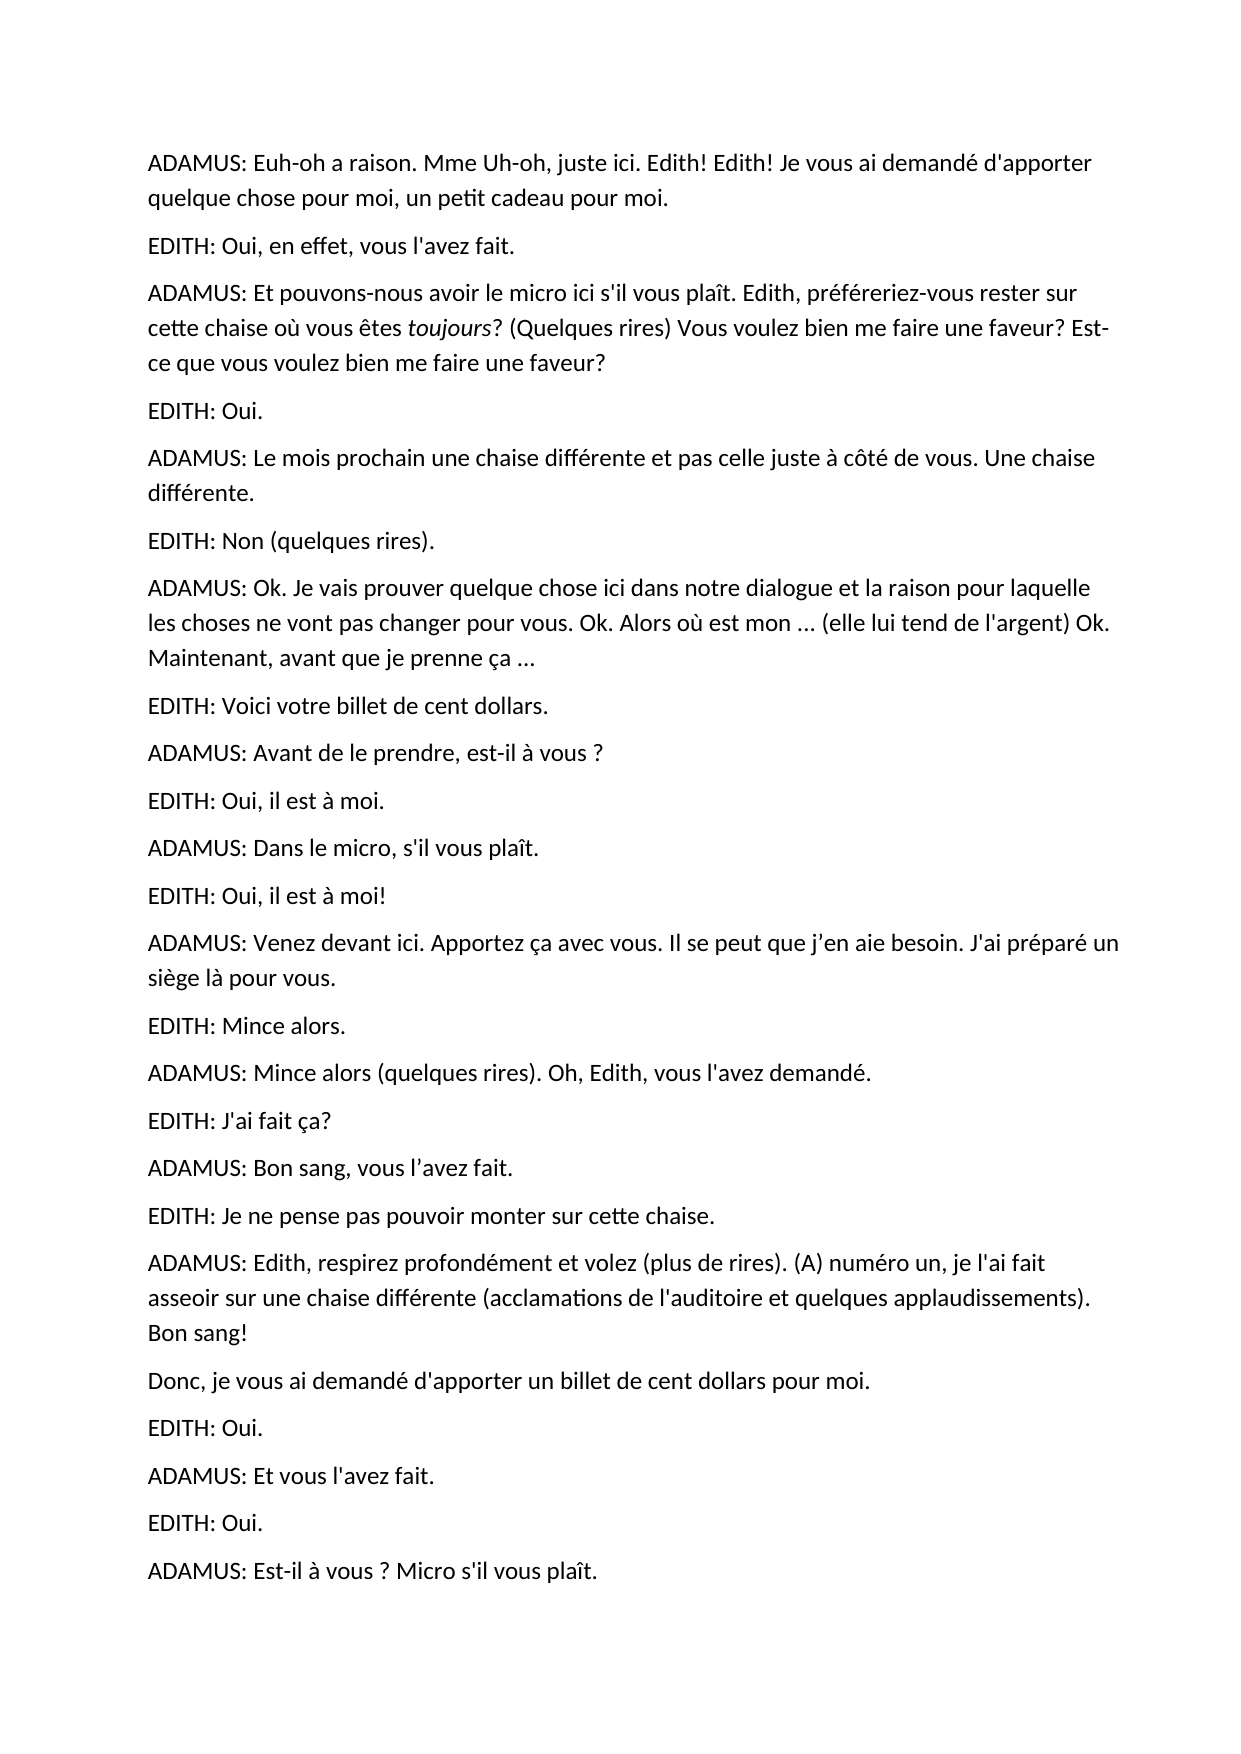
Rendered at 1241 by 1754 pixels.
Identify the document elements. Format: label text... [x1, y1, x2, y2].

text ADAMUS: Edith, respirez profondément et volez (plus de rires). (A) numéro un, je l'ai fait asseoir sur une chaise différente (acclamations de l'auditoire et quelques applaudissements). Bon sang! [148, 1248, 1123, 1348]
text ADAMUS: Venez devant ici. Apportez ça avec vous. Il se peut que j’en aie besoin. J'ai préparé un siège là pour vous. [148, 928, 1123, 993]
text EDITH: Oui, il est à moi. [148, 785, 1123, 816]
text EDITH: Oui, il est à moi! [148, 880, 1123, 911]
text ADAMUS: Et vous l'avez fait. [148, 1460, 1123, 1491]
text EDITH: Voici votre billet de cent dollars. [148, 690, 1123, 721]
text ADAMUS: Ok. Je vais prouver quelque chose ici dans notre dialogue et la raison pour laquelle les choses ne vont pas changer pour vous. Ok. Alors où est mon ... (elle lui tend de l'argent) Ok. Maintenant, avant que je prenne ça ... [148, 573, 1123, 673]
text ADAMUS: Est-il à vous ? Micro s'il vous plaît. [148, 1555, 1123, 1586]
text ADAMUS: Bon sang, vous l’avez fait. [148, 1153, 1123, 1183]
text EDITH: Oui. [148, 1508, 1123, 1538]
text EDITH: Je ne pense pas pouvoir monter sur cette chaise. [148, 1200, 1123, 1231]
text ADAMUS: Et pouvons-nous avoir le micro ici s'il vous plaît. Edith, préféreriez-vous rester sur cette chaise où vous êtes toujours? (Quelques rires) Vous voulez bien me faire une faveur? Est-ce que vous voulez bien me faire une faveur? [148, 278, 1123, 378]
text ADAMUS: Avant de le prendre, est-il à vous ? [148, 738, 1123, 768]
text Donc, je vous ai demandé d'apporter un billet de cent dollars pour moi. [148, 1365, 1123, 1396]
text ADAMUS: Le mois prochain une chaise différente et pas celle juste à côté de vous. Une chaise différente. [148, 443, 1123, 508]
text ADAMUS: Dans le micro, s'il vous plaît. [148, 833, 1123, 863]
text ADAMUS: Euh-oh a raison. Mme Uh-oh, juste ici. Edith! Edith! Je vous ai demandé d'apporter quelque chose pour moi, un petit cadeau pour moi. [148, 148, 1123, 213]
text EDITH: Oui. [148, 1413, 1123, 1443]
text EDITH: Oui. [148, 395, 1123, 426]
text EDITH: Non (quelques rires). [148, 525, 1123, 556]
text EDITH: J'ai fait ça? [148, 1105, 1123, 1136]
text EDITH: Mince alors. [148, 1010, 1123, 1041]
text ADAMUS: Mince alors (quelques rires). Oh, Edith, vous l'avez demandé. [148, 1058, 1123, 1088]
text EDITH: Oui, en effet, vous l'avez fait. [148, 230, 1123, 261]
